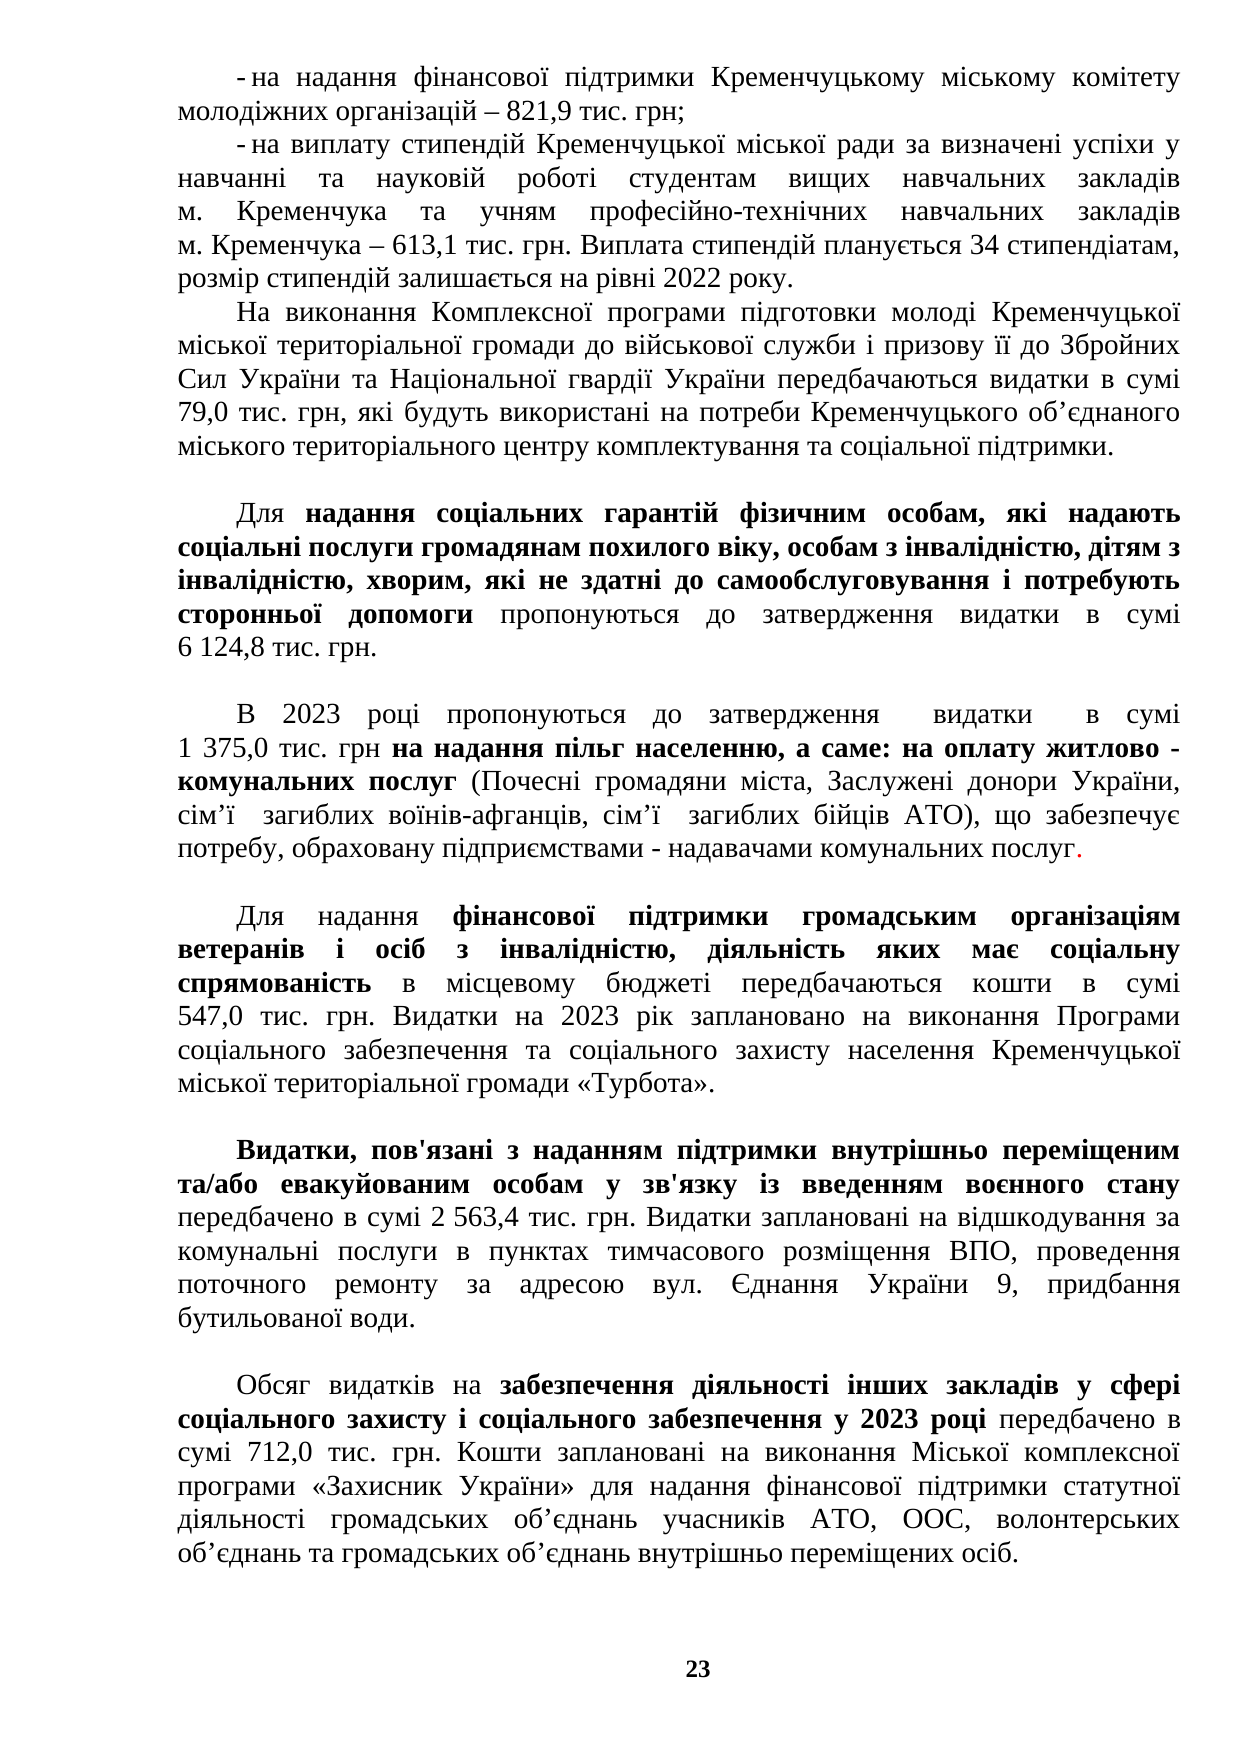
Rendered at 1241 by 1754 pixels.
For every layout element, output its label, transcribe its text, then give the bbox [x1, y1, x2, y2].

list на надання фінансової підтримки Кременчуцькому міському комітету молодіжних організацій – 821,9 тис. грн; [177, 59, 1181, 126]
text Видатки, пов'язані з наданням підтримки внутрішньо переміщеним та/або евакуйованим особам у зв'язку із введенням воєнного стану передбачено в сумі 2 563,4 тис. грн. Видатки заплановані на відшкодування за комунальні послуги в пунктах тимчасового розміщення ВПО, проведення поточного ремонту за адресою вул. Єднання України 9, придбання бутильованої води. [177, 1132, 1181, 1334]
text Для надання фінансової підтримки громадським організаціям ветеранів і осіб з інвалідністю, діяльність яких має соціальну спрямованість в місцевому бюджеті передбачаються кошти в сумі 547,0 тис. грн. Видатки на 2023 рік заплановано на виконання Програми соціального забезпечення та соціального захисту населення Кременчуцької міської територіальної громади «Турбота». [177, 898, 1181, 1099]
list на виплату стипендій Кременчуцької міської ради за визначені успіхи у навчанні та науковій роботі студентам вищих навчальних закладів м. Кременчука та учням професійно-технічних навчальних закладів м. Кременчука – 613,1 тис. грн. Виплата стипендій планується 34 стипендіатам, розмір стипендій залишається на рівні 2022 року. [177, 126, 1181, 294]
text Для надання соціальних гарантій фізичним особам, які надають соціальні послуги громадянам похилого віку, особам з інвалідністю, дітям з інвалідністю, хворим, які не здатні до самообслуговування і потребують сторонньої допомоги пропонуються до затвердження видатки в сумі 6 124,8 тис. грн. [177, 495, 1181, 663]
text Обсяг видатків на забезпечення діяльності інших закладів у сфері соціального захисту і соціального забезпечення у 2023 році передбачено в сумі 712,0 тис. грн. Кошти заплановані на виконання Міської комплексної програми «Захисник України» для надання фінансової підтримки статутної діяльності громадських об’єднань учасників АТО, ООС, волонтерських об’єднань та громадських об’єднань внутрішньо переміщених осіб. [177, 1367, 1181, 1568]
text В 2023 році пропонуються до затвердження видатки в сумі 1 375,0 тис. грн на надання пільг населенню, а саме: на оплату житлово - комунальних послуг (Почесні громадяни міста, Заслужені донори України, сім’ї загиблих воїнів-афганців, сім’ї загиблих бійців АТО), що забезпечує потребу, обраховану підприємствами - надавачами комунальних послуг. [177, 696, 1181, 864]
text На виконання Комплексної програми підготовки молоді Кременчуцької міської територіальної громади до військової служби і призову її до Збройних Сил України та Національної гвардії України передбачаються видатки в сумі 79,0 тис. грн, які будуть використані на потреби Кременчуцького об’єднаного міського територіального центру комплектування та соціальної підтримки. [177, 294, 1181, 462]
